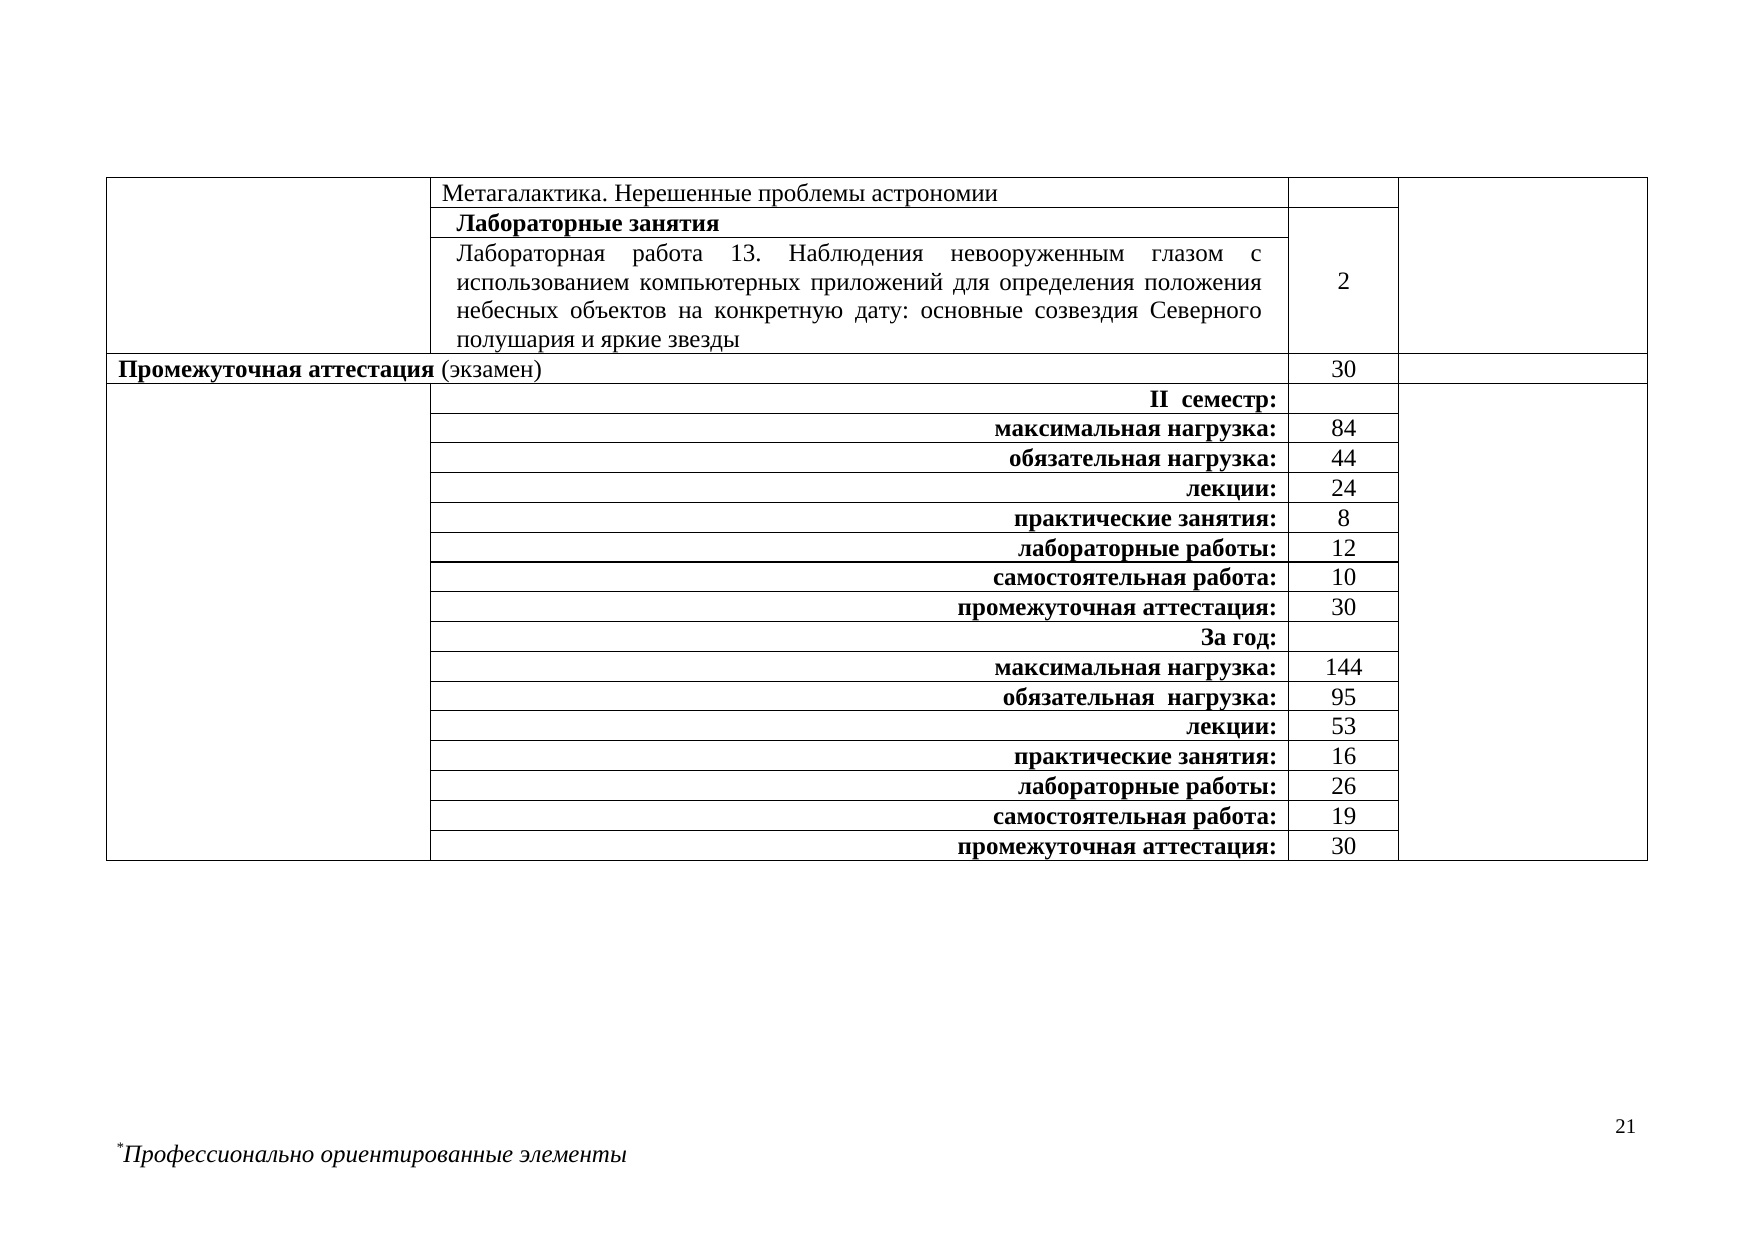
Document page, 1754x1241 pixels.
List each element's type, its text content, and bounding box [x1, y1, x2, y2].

table_cell [1399, 384, 1647, 859]
table_cell лекции: [431, 711, 1288, 740]
table_cell лабораторные работы: [431, 533, 1288, 561]
table_cell 95 [1289, 682, 1398, 710]
table_cell 2 [1289, 178, 1398, 207]
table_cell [107, 178, 430, 353]
table_cell За год: [431, 622, 1288, 651]
table_cell 84 [1289, 414, 1398, 442]
table_cell самостоятельная работа: [431, 563, 1288, 591]
table_cell [1289, 622, 1398, 651]
table_cell практические занятия: [431, 503, 1288, 532]
table_cell обязательная нагрузка: [431, 443, 1288, 472]
table_cell 26 [1289, 771, 1398, 800]
table_cell 24 [1289, 473, 1398, 502]
table_cell обязательная нагрузка: [431, 682, 1288, 710]
table_cell 44 [1289, 443, 1398, 472]
table_cell [107, 384, 430, 859]
table_cell 10 [1289, 563, 1398, 591]
table_cell [1399, 354, 1647, 383]
table_cell 19 [1289, 801, 1398, 830]
table_cell 2 [1289, 208, 1398, 353]
table_cell 53 [1289, 711, 1398, 740]
table_cell максимальная нагрузка: [431, 414, 1288, 442]
table_cell 12 [1289, 533, 1398, 561]
table_cell 16 [1289, 741, 1398, 770]
table_cell II семестр: [431, 384, 1288, 412]
table_cell 144 [1289, 652, 1398, 681]
table_cell Лабораторные занятия [431, 208, 1288, 237]
table_cell лекции: [431, 473, 1288, 502]
table_cell промежуточная аттестация: [431, 831, 1288, 859]
text *Профессионально ориентированные элементы [116, 1139, 633, 1168]
table_cell 30 [1289, 592, 1398, 621]
table_cell промежуточная аттестация: [431, 592, 1288, 621]
table_cell Лабораторная работа 13. Наблюдения невооруженным глазом с использованием компьютерных приложений для определения положения небесных объектов на конкретную дату: основные созвездия Северного полушария и яркие звезды [431, 238, 1288, 353]
table_cell самостоятельная работа: [431, 801, 1288, 830]
table_cell 30 [1289, 354, 1398, 383]
table_cell лабораторные работы: [431, 771, 1288, 800]
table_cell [1399, 178, 1647, 353]
table_cell [1289, 384, 1398, 412]
table_cell Промежуточная аттестация (экзамен) [107, 354, 1288, 383]
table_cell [431, 178, 1288, 207]
table_cell практические занятия: [431, 741, 1288, 770]
table_cell 30 [1289, 831, 1398, 859]
table_cell 8 [1289, 503, 1398, 532]
table_cell максимальная нагрузка: [431, 652, 1288, 681]
